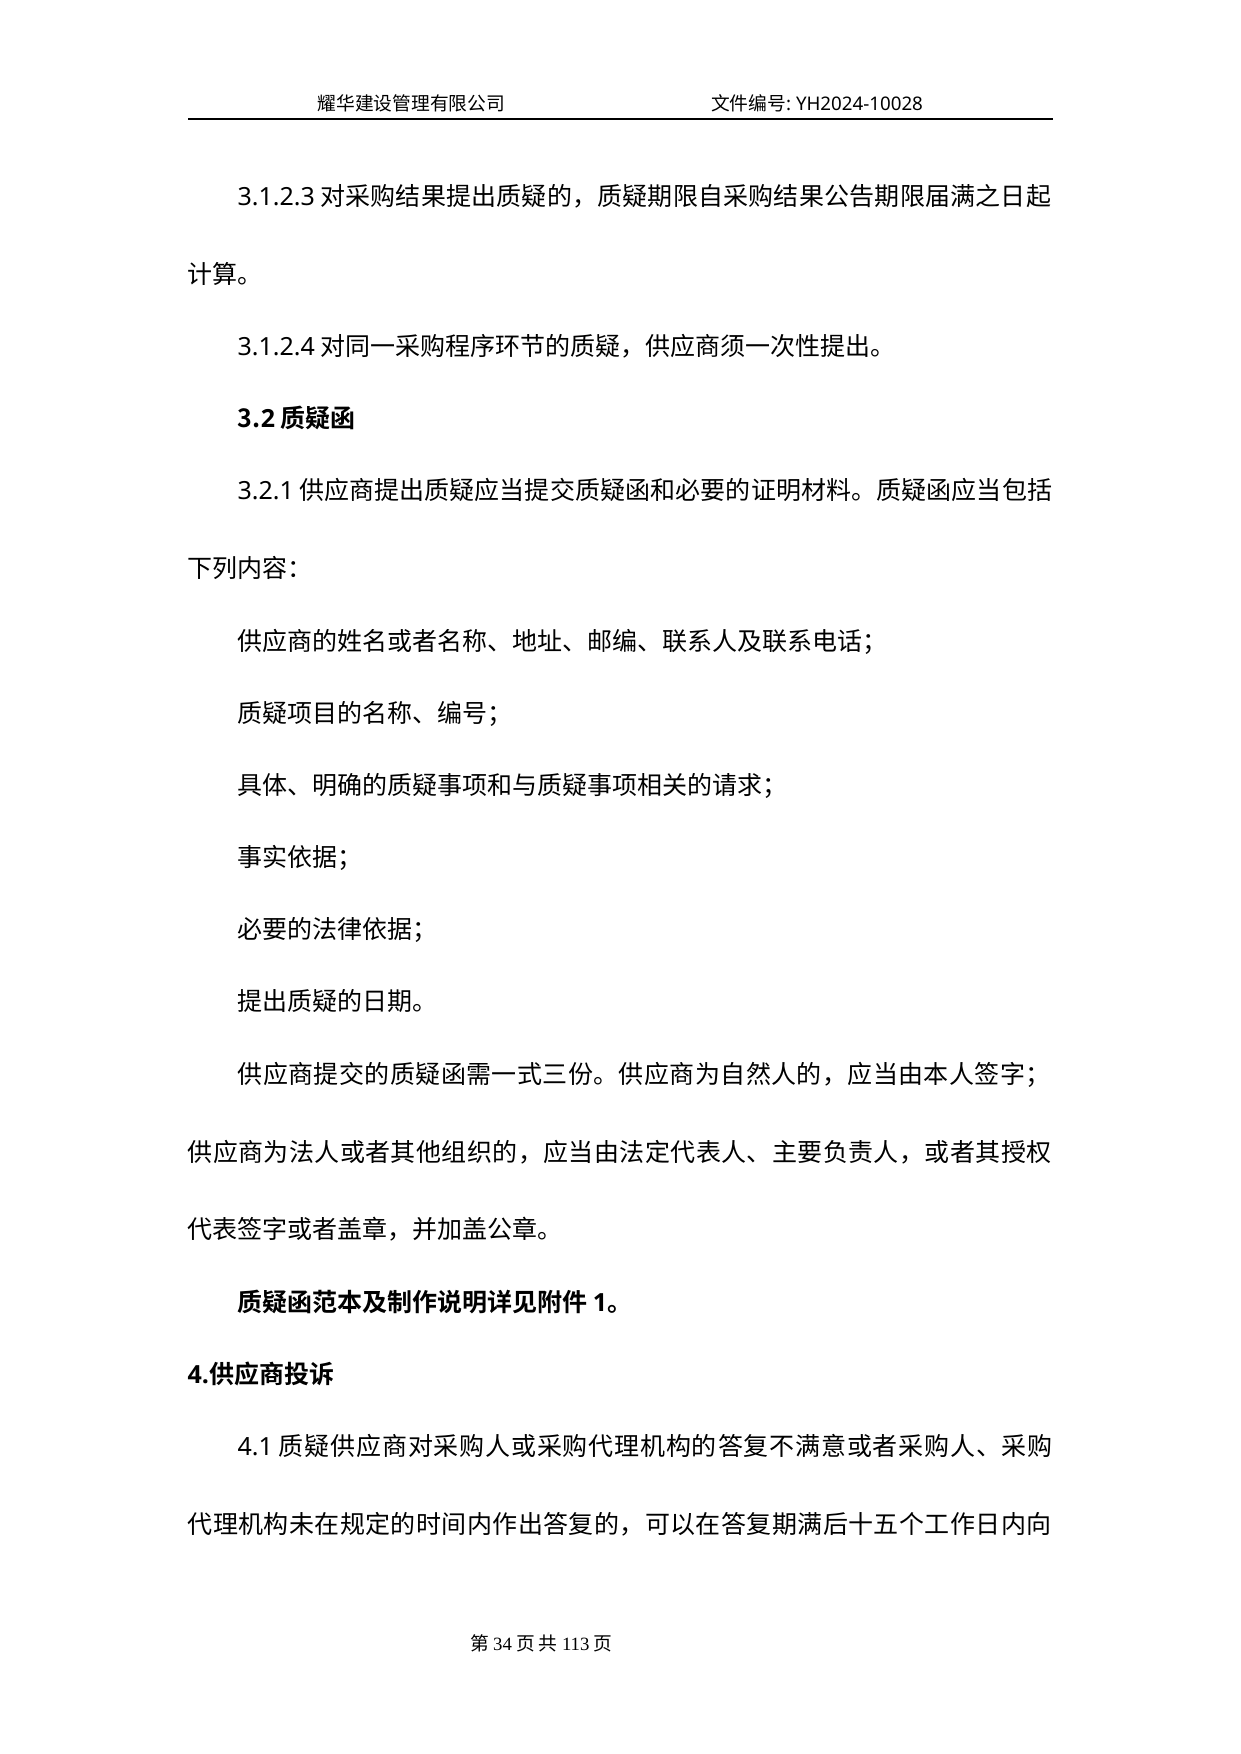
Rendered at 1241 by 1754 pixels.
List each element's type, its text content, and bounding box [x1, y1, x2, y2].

text 具体、明确的质疑事项和与质疑事项相关的请求； [187, 751, 1053, 816]
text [187, 1412, 1053, 1555]
text 3.1.2.3对采购结果提出质疑的，质疑期限自采购结果公告期限届满之日起计算。 [187, 162, 1053, 305]
text 3.2.1供应商提出质疑应当提交质疑函和必要的证明材料。质疑函应当包括下列内容： [187, 456, 1053, 599]
text 3.2质疑函 [187, 384, 1053, 449]
text 供应商提交的质疑函需一式三份。供应商为自然人的，应当由本人签字；供应商为法人或者其他组织的，应当由法定代表人、主要负责人，或者其授权代表签字或者盖章，并加盖公章。 [187, 1040, 1053, 1261]
text 3.1.2.4对同一采购程序环节的质疑，供应商须一次性提出。 [187, 312, 1053, 377]
text 必要的法律依据； [187, 895, 1053, 960]
text 4.供应商投诉 [187, 1340, 1053, 1405]
text 供应商的姓名或者名称、地址、邮编、联系人及联系电话； [187, 607, 1053, 672]
text 提出质疑的日期。 [187, 967, 1053, 1032]
text 质疑项目的名称、编号； [187, 679, 1053, 744]
text 事实依据； [187, 823, 1053, 888]
text 质疑函范本及制作说明详见附件1。 [187, 1268, 1053, 1333]
